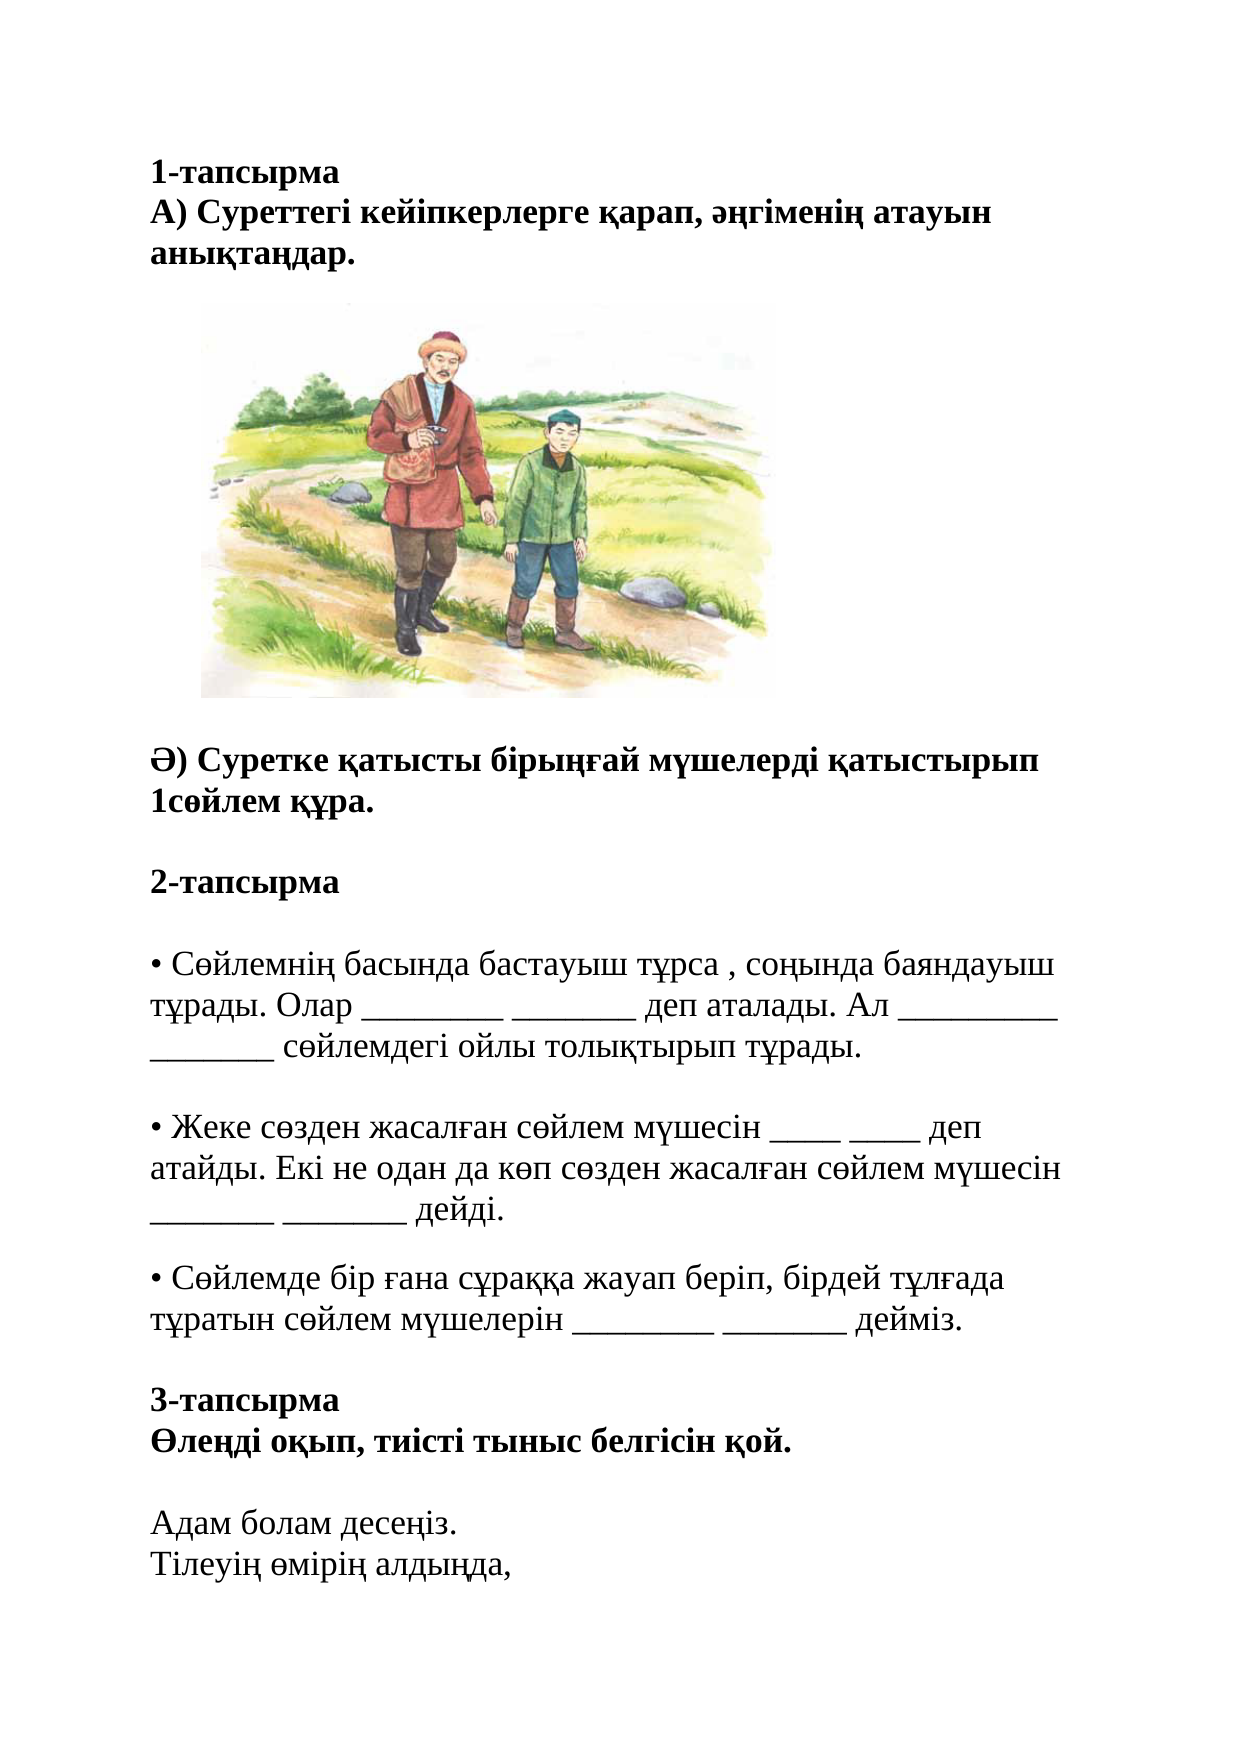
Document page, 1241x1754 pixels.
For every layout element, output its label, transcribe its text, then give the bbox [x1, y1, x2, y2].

text Өлеңді оқып, тиісті тыныс белгісін қой. [150, 1419, 1090, 1460]
text Ә) Суретке қатысты бірыңғай мүшелерді қатыстырып 1сөйлем құра. [150, 738, 1090, 820]
picture [201, 303, 787, 698]
text 1-тапсырма [150, 150, 1090, 191]
text • Жеке сөзден жасалған сөйлем мүшесін ____ ____ деп атайды. Екі не одан да көп сөзден жасалған сөйлем мүшесін _______ _______ дейді. [150, 1106, 1090, 1228]
text 3-тапсырма [150, 1378, 1090, 1419]
text 2-тапсырма [150, 861, 1090, 901]
text Адам болам десеңіз. [150, 1501, 1090, 1542]
text • Сөйлемнің басында бастауыш тұрса , соңында баяндауыш тұрады. Олар ________ _______ деп аталады. Ал _________ _______ сөйлемдегі ойлы толықтырып тұрады. [150, 942, 1090, 1065]
text • Сөйлемде бір ғана сұраққа жауап беріп, бірдей тұлғада тұратын сөйлем мүшелерін ________ _______ дейміз. [150, 1256, 1090, 1338]
text Тілеуің өмірің алдыңда, [150, 1542, 1090, 1583]
text А) Суреттегі кейіпкерлерге қарап, әңгіменің атауын анықтаңдар. [150, 191, 1090, 272]
